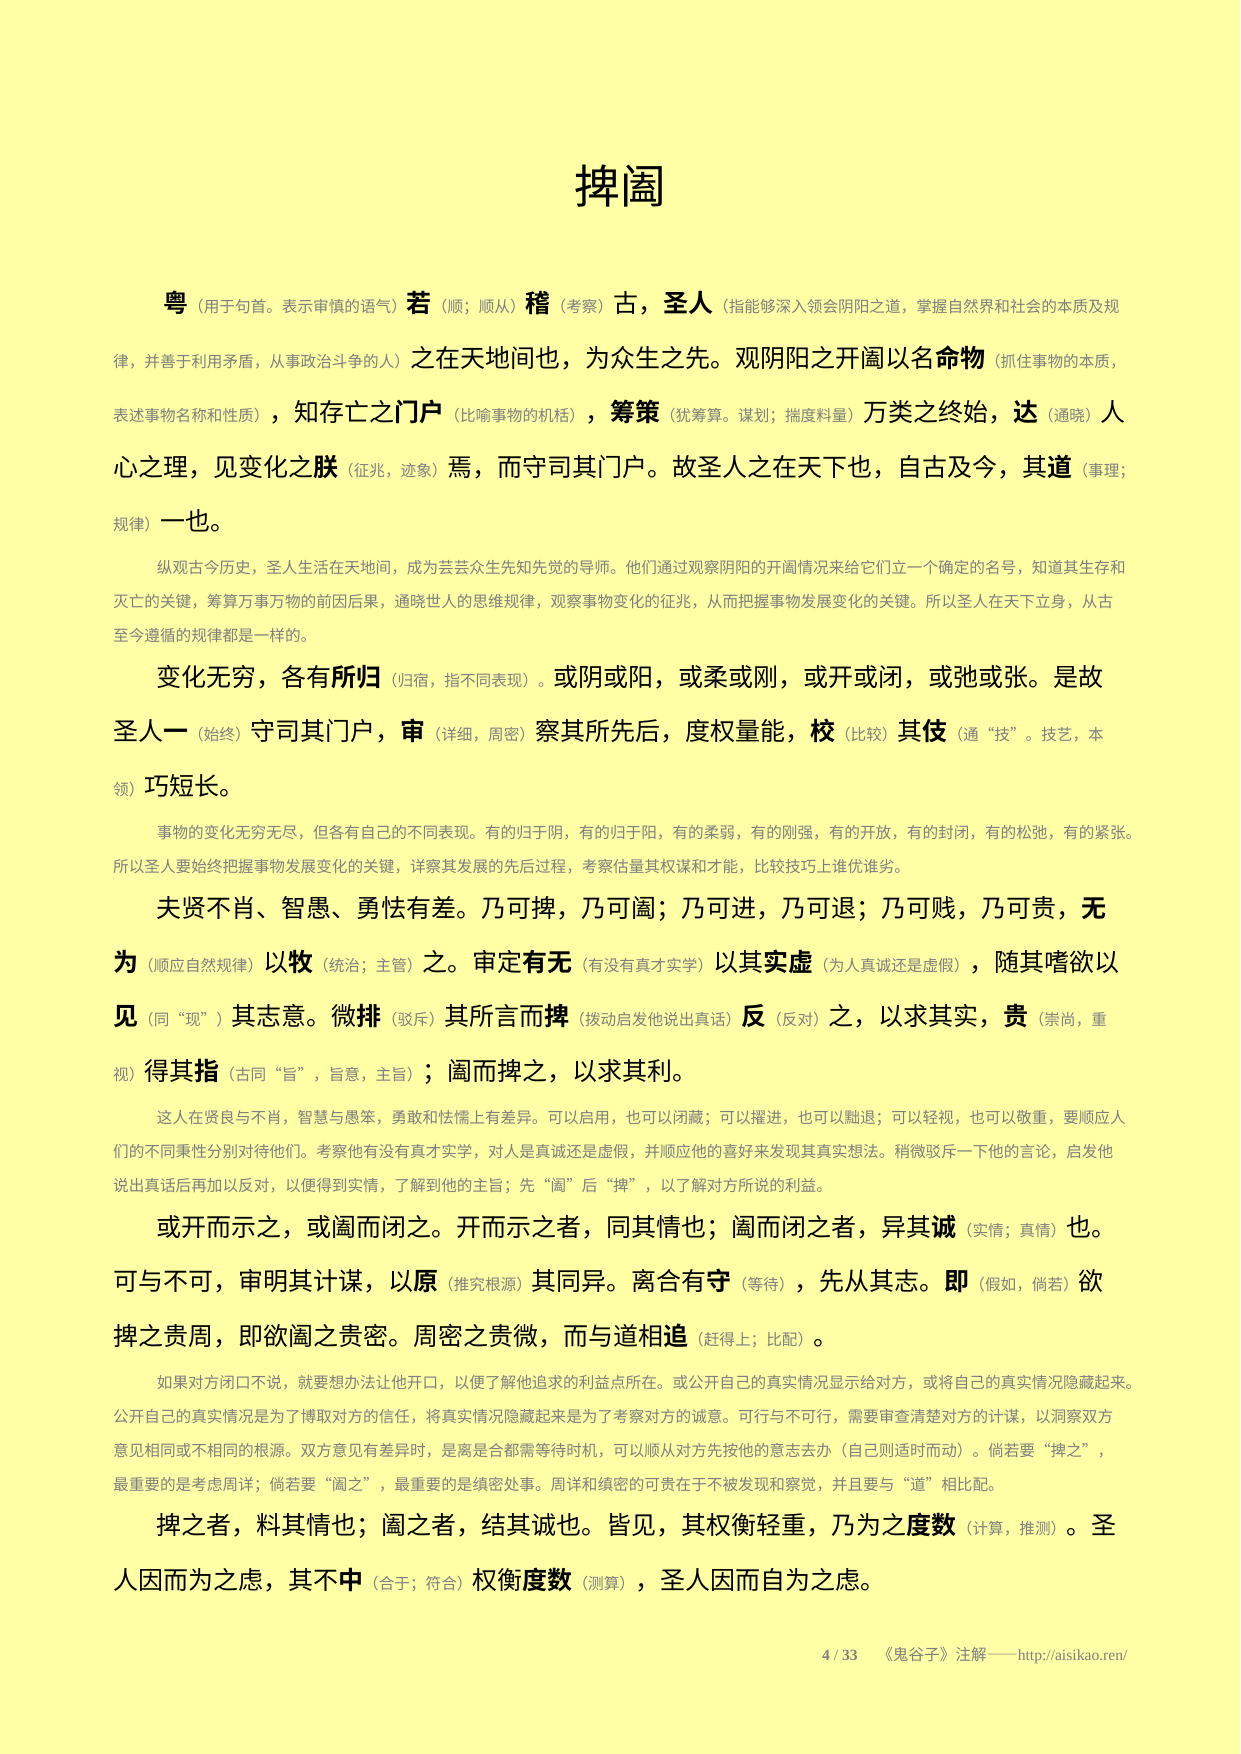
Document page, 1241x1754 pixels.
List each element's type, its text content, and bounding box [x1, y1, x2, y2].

text 夫贤不肖、智愚、勇怯有差。乃可捭，乃可阖；乃可进，乃可退；乃可贱，乃可贵，无为（顺应自然规律）以牧（统治；主管）之。审定有无（有没有真才实学）以其实虚（为人真诚还是虚假），随其嗜欲以见（同“现”）其志意。微排（驳斥）其所言而捭（拨动启发他说出真话）反（反对）之，以求其实，贵（崇尚，重视）得其指（古同“旨”，旨意，主旨）；阖而捭之，以求其利。 [113, 888, 1127, 1087]
text 捭阖 [113, 150, 1127, 216]
text 变化无穷，各有所归（归宿，指不同表现）。或阴或阳，或柔或刚，或开或闭，或弛或张。是故圣人一（始终）守司其门户，审（详细，周密）察其所先后，度权量能，校（比较）其伎（通“技”。技艺，本领）巧短长。 [113, 657, 1127, 802]
text 或开而示之，或阖而闭之。开而示之者，同其情也；阖而闭之者，异其诚（实情；真情）也。可与不可，审明其计谋，以原（推究根源）其同异。离合有守（等待），先从其志。即（假如，倘若）欲捭之贵周，即欲阖之贵密。周密之贵微，而与道相追（赶得上；比配）。 [113, 1207, 1127, 1352]
text 这人在贤良与不肖，智慧与愚笨，勇敢和怯懦上有差异。可以启用，也可以闭藏；可以擢进，也可以黜退；可以轻视，也可以敬重，要顺应人们的不同秉性分别对待他们。考察他有没有真才实学，对人是真诚还是虚假，并顺应他的喜好来发现其真实想法。稍微驳斥一下他的言论，启发他说出真话后再加以反对，以便得到实情，了解到他的主旨；先“阖”后“捭”，以了解对方所说的利益。 [113, 1106, 1127, 1196]
text 事物的变化无穷无尽，但各有自己的不同表现。有的归于阴，有的归于阳，有的柔弱，有的刚强，有的开放，有的封闭，有的松弛，有的紧张。所以圣人要始终把握事物发展变化的关键，详察其发展的先后过程，考察估量其权谋和才能，比较技巧上谁优谁劣。 [113, 820, 1127, 877]
text 捭之者，料其情也；阖之者，结其诚也。皆见，其权衡轻重，乃为之度数（计算，推测）。圣人因而为之虑，其不中（合于；符合）权衡度数（测算），圣人因而自为之虑。 [113, 1506, 1127, 1596]
text 纵观古今历史，圣人生活在天地间，成为芸芸众生先知先觉的导师。他们通过观察阴阳的开阖情况来给它们立一个确定的名号，知道其生存和灭亡的关键，筹算万事万物的前因后果，通晓世人的思维规律，观察事物变化的征兆，从而把握事物发展变化的关键。所以圣人在天下立身，从古至今遵循的规律都是一样的。 [113, 556, 1127, 646]
text 如果对方闭口不说，就要想办法让他开口，以便了解他追求的利益点所在。或公开自己的真实情况显示给对方，或将自己的真实情况隐藏起来。公开自己的真实情况是为了博取对方的信任，将真实情况隐藏起来是为了考察对方的诚意。可行与不可行，需要审查清楚对方的计谋，以洞察双方意见相同或不相同的根源。双方意见有差异时，是离是合都需等待时机，可以顺从对方先按他的意志去办（自己则适时而动）。倘若要“捭之”，最重要的是考虑周详；倘若要“阖之”，最重要的是缜密处事。周详和缜密的可贵在于不被发现和察觉，并且要与“道”相比配。 [113, 1370, 1127, 1494]
text 粤（用于句首。表示审慎的语气）若（顺；顺从）稽（考察）古，圣人（指能够深入领会阴阳之道，掌握自然界和社会的本质及规律，并善于利用矛盾，从事政治斗争的人）之在天地间也，为众生之先。观阴阳之开阖以名命物（抓住事物的本质，表述事物名称和性质），知存亡之门户（比喻事物的机栝），筹策（犹筹算。谋划；揣度料量）万类之终始，达（通晓）人心之理，见变化之朕（征兆，迹象）焉，而守司其门户。故圣人之在天下也，自古及今，其道（事理；规律）一也。 [113, 284, 1127, 538]
